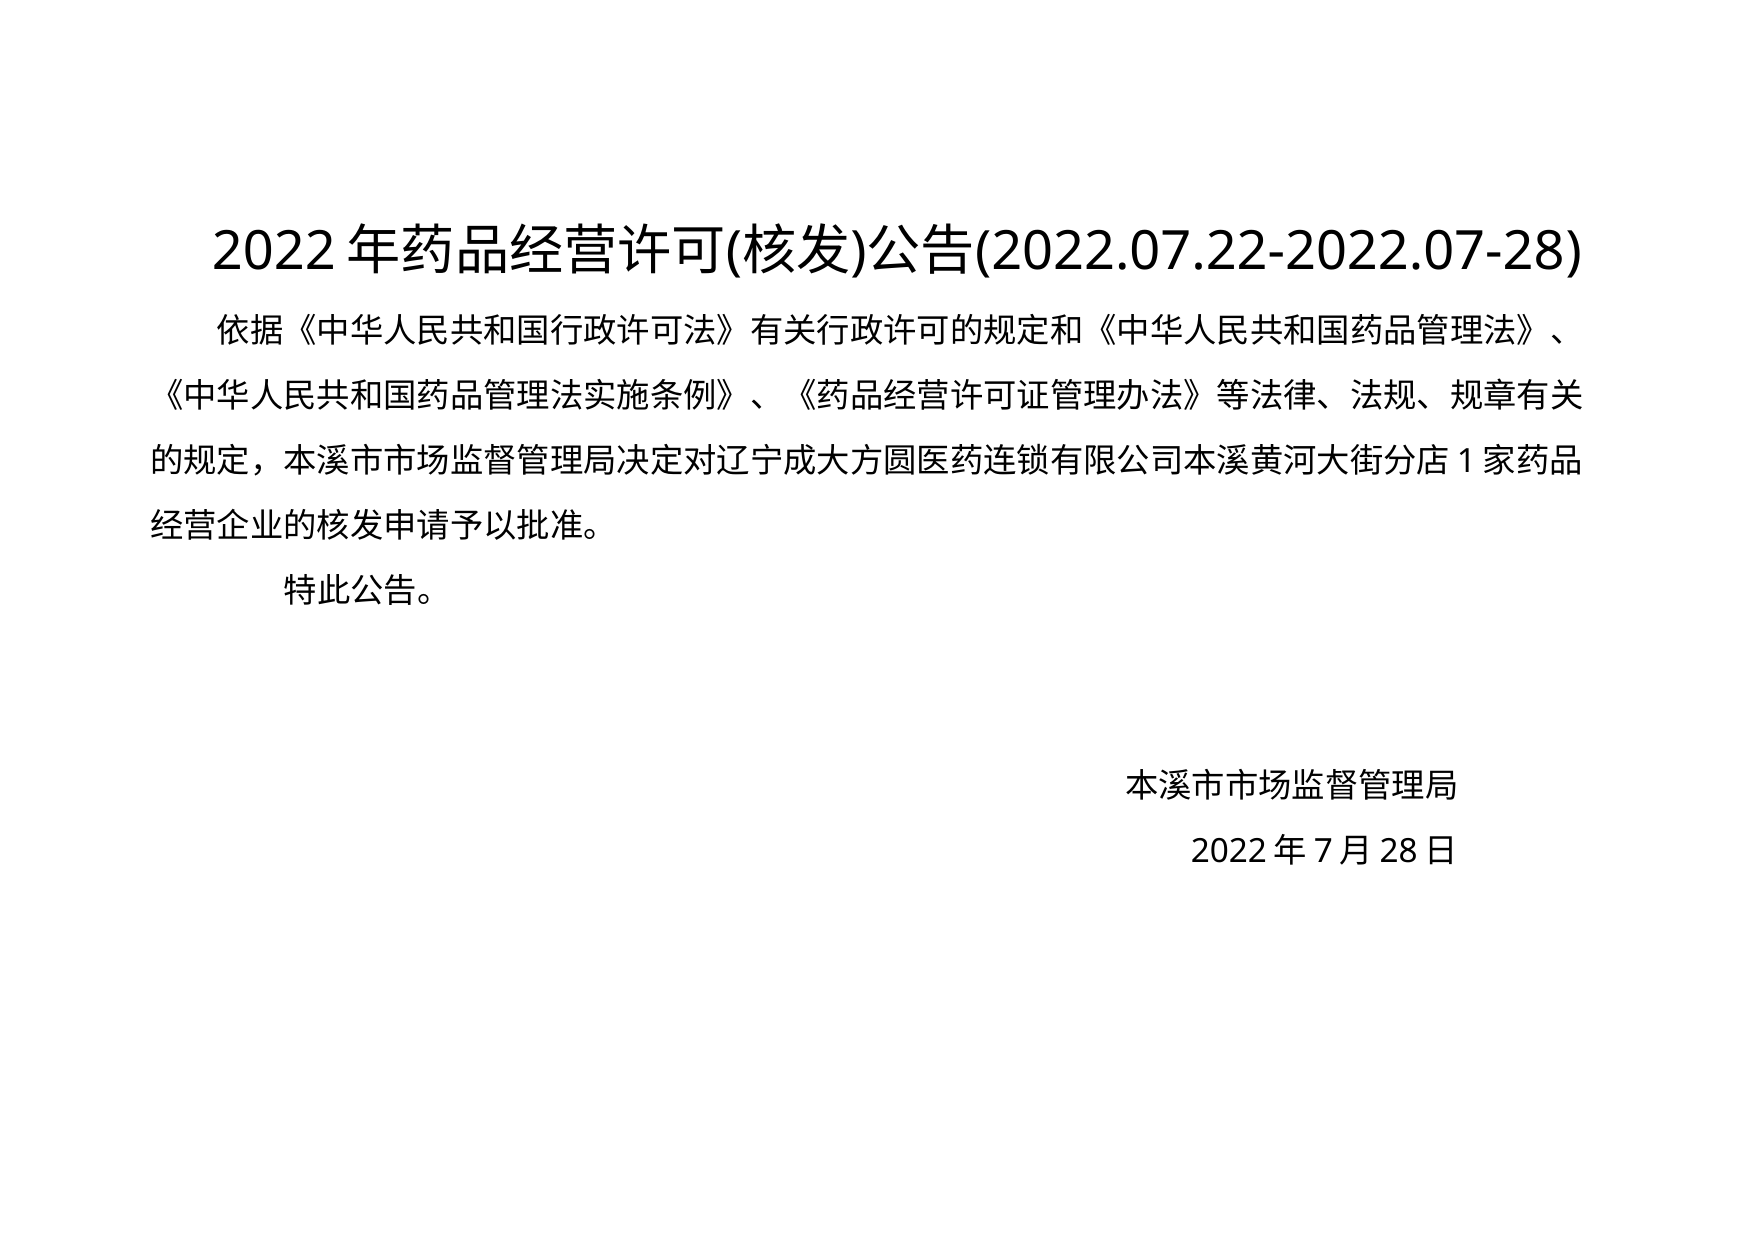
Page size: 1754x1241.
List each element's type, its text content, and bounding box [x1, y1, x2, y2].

text 特此公告。 [150, 555, 1604, 620]
text 2022年7月28日 [557, 815, 1537, 880]
text 依据《中华人民共和国行政许可法》有关行政许可的规定和《中华人民共和国药品管理法》、《中华人民共和国药品管理法实施条例》、《药品经营许可证管理办法》等法律、法规、规章有关的规定，本溪市市场监督管理局决定对辽宁成大方圆医药连锁有限公司本溪黄河大街分店1家药品经营企业的核发申请予以批准。 [150, 295, 1604, 555]
text 本溪市市场监督管理局 [150, 750, 1537, 815]
text 2022年药品经营许可(核发)公告(2022.07.22-2022.07-28) [150, 198, 1604, 295]
